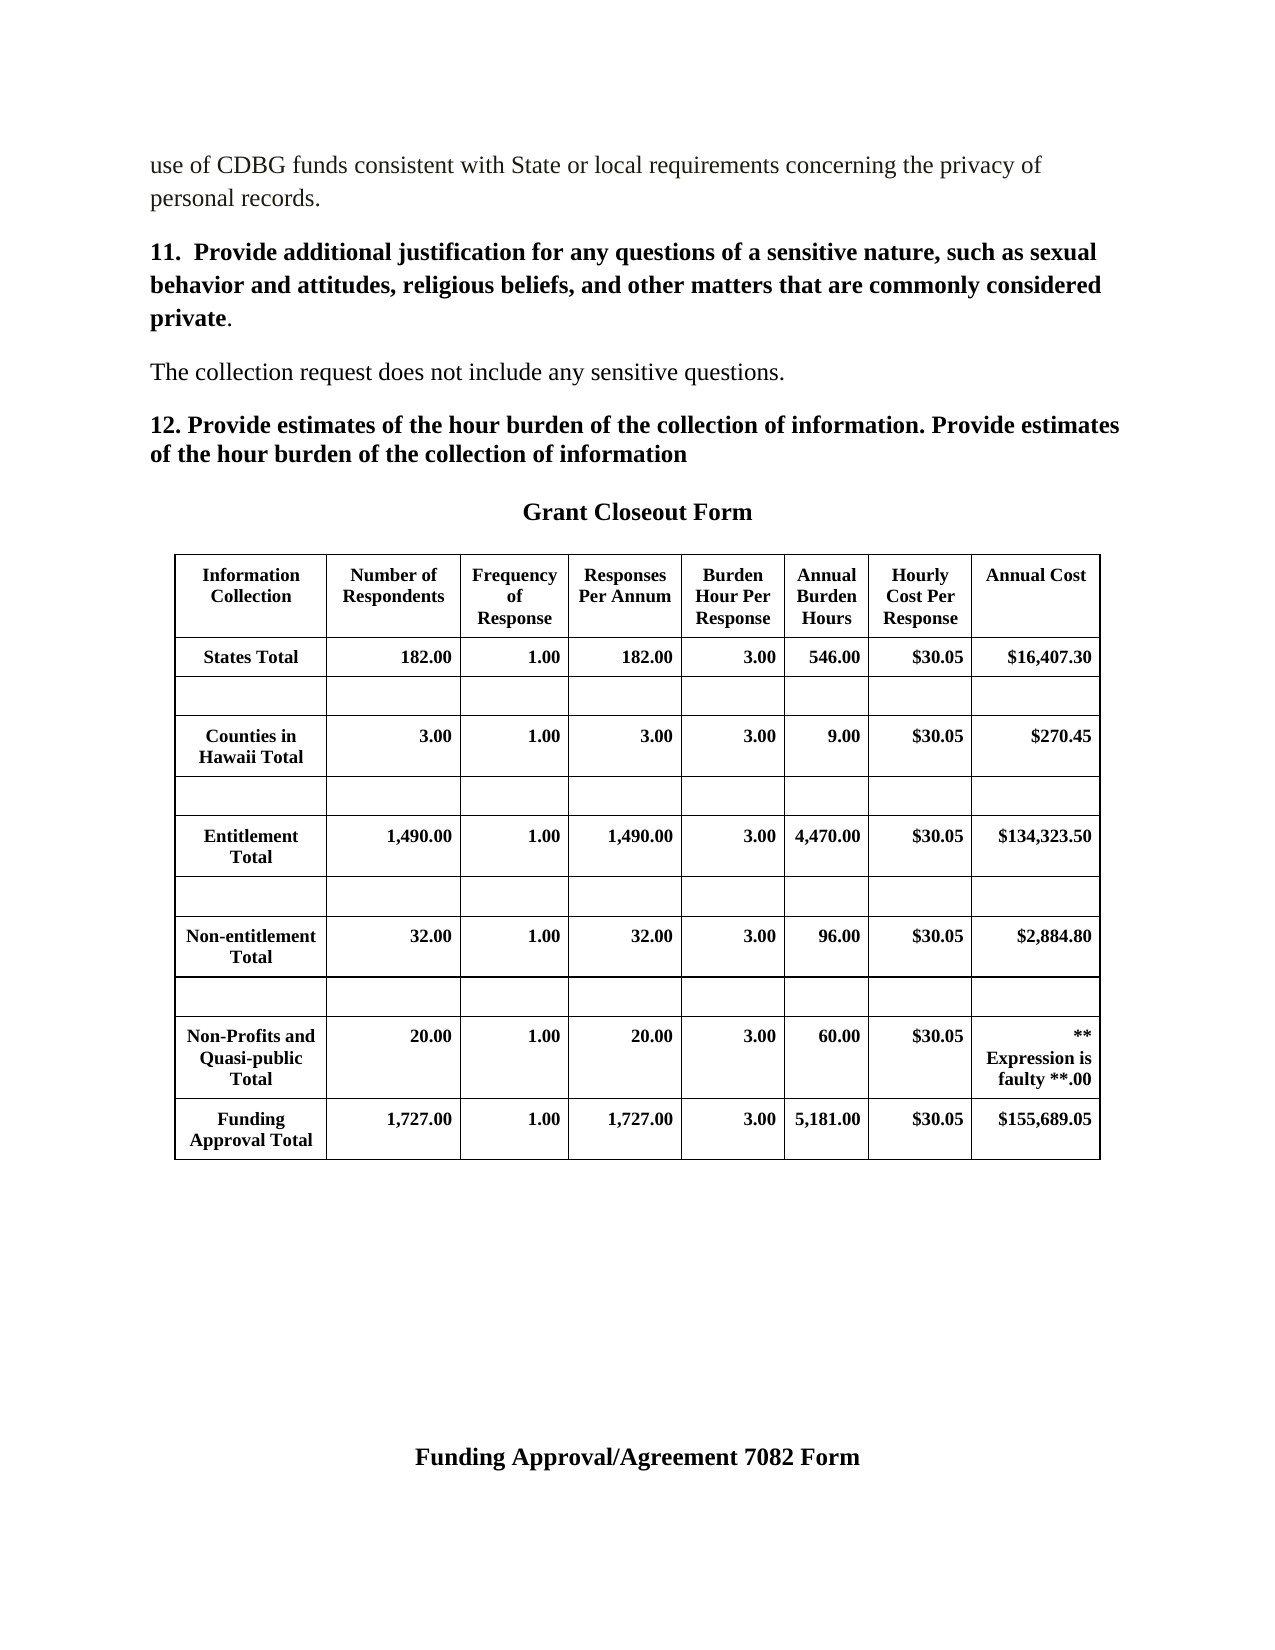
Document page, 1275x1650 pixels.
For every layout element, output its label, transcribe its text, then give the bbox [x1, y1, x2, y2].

table_cell 1.00 [461, 816, 568, 876]
table_cell [785, 978, 868, 1016]
table_header Number of Respondents [327, 555, 460, 637]
table_cell $1,803.00 [972, 1017, 1099, 1098]
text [150, 150, 1125, 212]
table_cell 4,470.00 [785, 816, 868, 876]
text 11. Provide additional justification for any questions of a sensitive nature, such as sexual behavior and attitudes, religious beliefs, and other matters that are commonly considered private. [150, 237, 1125, 332]
table_cell [569, 777, 681, 815]
text Funding Approval/Agreement 7082 Form [150, 1442, 1125, 1471]
table_cell $270.45 [972, 716, 1099, 776]
table_cell $16,407.30 [972, 638, 1099, 676]
table_header Frequency of Response [461, 555, 568, 637]
table_cell [682, 677, 784, 715]
table_cell [869, 677, 971, 715]
table_cell Non-Profits and Quasi-public Total [176, 1017, 326, 1098]
table_cell Counties in Hawaii Total [176, 716, 326, 776]
table_header Responses Per Annum [569, 555, 681, 637]
table_cell 182.00 [327, 638, 460, 676]
table_cell 3.00 [682, 917, 784, 976]
text The collection request does not include any sensitive questions. [150, 357, 1125, 386]
table_cell [682, 978, 784, 1016]
table_cell [972, 777, 1099, 815]
table_cell [869, 978, 971, 1016]
table_cell 546.00 [785, 638, 868, 676]
table_cell 32.00 [569, 917, 681, 976]
table_cell 3.00 [682, 716, 784, 776]
table_header Annual Cost [972, 555, 1099, 637]
table_cell [972, 877, 1099, 916]
table_cell Funding Approval Total [176, 1099, 326, 1159]
table_cell 3.00 [569, 716, 681, 776]
table_cell [972, 978, 1099, 1016]
table_cell [569, 877, 681, 916]
table_cell [682, 777, 784, 815]
text 12. Provide estimates of the hour burden of the collection of information. Provide estimates of the hour burden of the collection of information [150, 411, 1125, 468]
table_cell Entitlement Total [176, 816, 326, 876]
table_cell 96.00 [785, 917, 868, 976]
table_cell $2,884.80 [972, 917, 1099, 976]
table_cell [176, 978, 326, 1016]
table_header Hourly Cost Per Response [869, 555, 971, 637]
table_cell 1,727.00 [569, 1099, 681, 1159]
table_cell $30.05 [869, 1017, 971, 1098]
table_cell 3.00 [682, 1099, 784, 1159]
table_cell 1,490.00 [327, 816, 460, 876]
table_cell $30.05 [869, 638, 971, 676]
table_cell 1.00 [461, 917, 568, 976]
table_cell 3.00 [682, 816, 784, 876]
table_cell 182.00 [569, 638, 681, 676]
table_cell 1.00 [461, 716, 568, 776]
table_cell [682, 877, 784, 916]
table_cell [461, 978, 568, 1016]
table_cell 9.00 [785, 716, 868, 776]
table_header Information Collection [176, 555, 326, 637]
table_cell [785, 777, 868, 815]
table_cell $30.05 [869, 917, 971, 976]
table_cell $134,323.50 [972, 816, 1099, 876]
table_cell [461, 677, 568, 715]
table_cell States Total [176, 638, 326, 676]
table_cell 20.00 [327, 1017, 460, 1098]
table_cell [461, 877, 568, 916]
table_cell 60.00 [785, 1017, 868, 1098]
table_cell 3.00 [682, 1017, 784, 1098]
table_cell $30.05 [869, 1099, 971, 1159]
table_cell [461, 777, 568, 815]
table_cell 3.00 [682, 638, 784, 676]
table_cell [327, 978, 460, 1016]
table_cell [785, 877, 868, 916]
table_cell $155,689.05 [972, 1099, 1099, 1159]
table_cell 20.00 [569, 1017, 681, 1098]
table_cell 1.00 [461, 638, 568, 676]
table_cell [327, 677, 460, 715]
table_cell [176, 877, 326, 916]
table_cell 1.00 [461, 1099, 568, 1159]
table_cell $30.05 [869, 816, 971, 876]
table_cell [327, 777, 460, 815]
table_header Burden Hour Per Response [682, 555, 784, 637]
table_cell [176, 777, 326, 815]
table_cell 1,490.00 [569, 816, 681, 876]
table_cell [869, 777, 971, 815]
table_cell Non-entitlement Total [176, 917, 326, 976]
table_cell [176, 677, 326, 715]
table_cell 1,727.00 [327, 1099, 460, 1159]
table_cell $30.05 [869, 716, 971, 776]
table_cell [785, 677, 868, 715]
table_header Annual Burden Hours [785, 555, 868, 637]
table_cell 5,181.00 [785, 1099, 868, 1159]
table_cell [869, 877, 971, 916]
table_cell 32.00 [327, 917, 460, 976]
text Grant Closeout Form [150, 497, 1125, 526]
table_cell [972, 677, 1099, 715]
table_cell 3.00 [327, 716, 460, 776]
table_cell [569, 677, 681, 715]
table_cell [327, 877, 460, 916]
table_cell 1.00 [461, 1017, 568, 1098]
table_cell [569, 978, 681, 1016]
